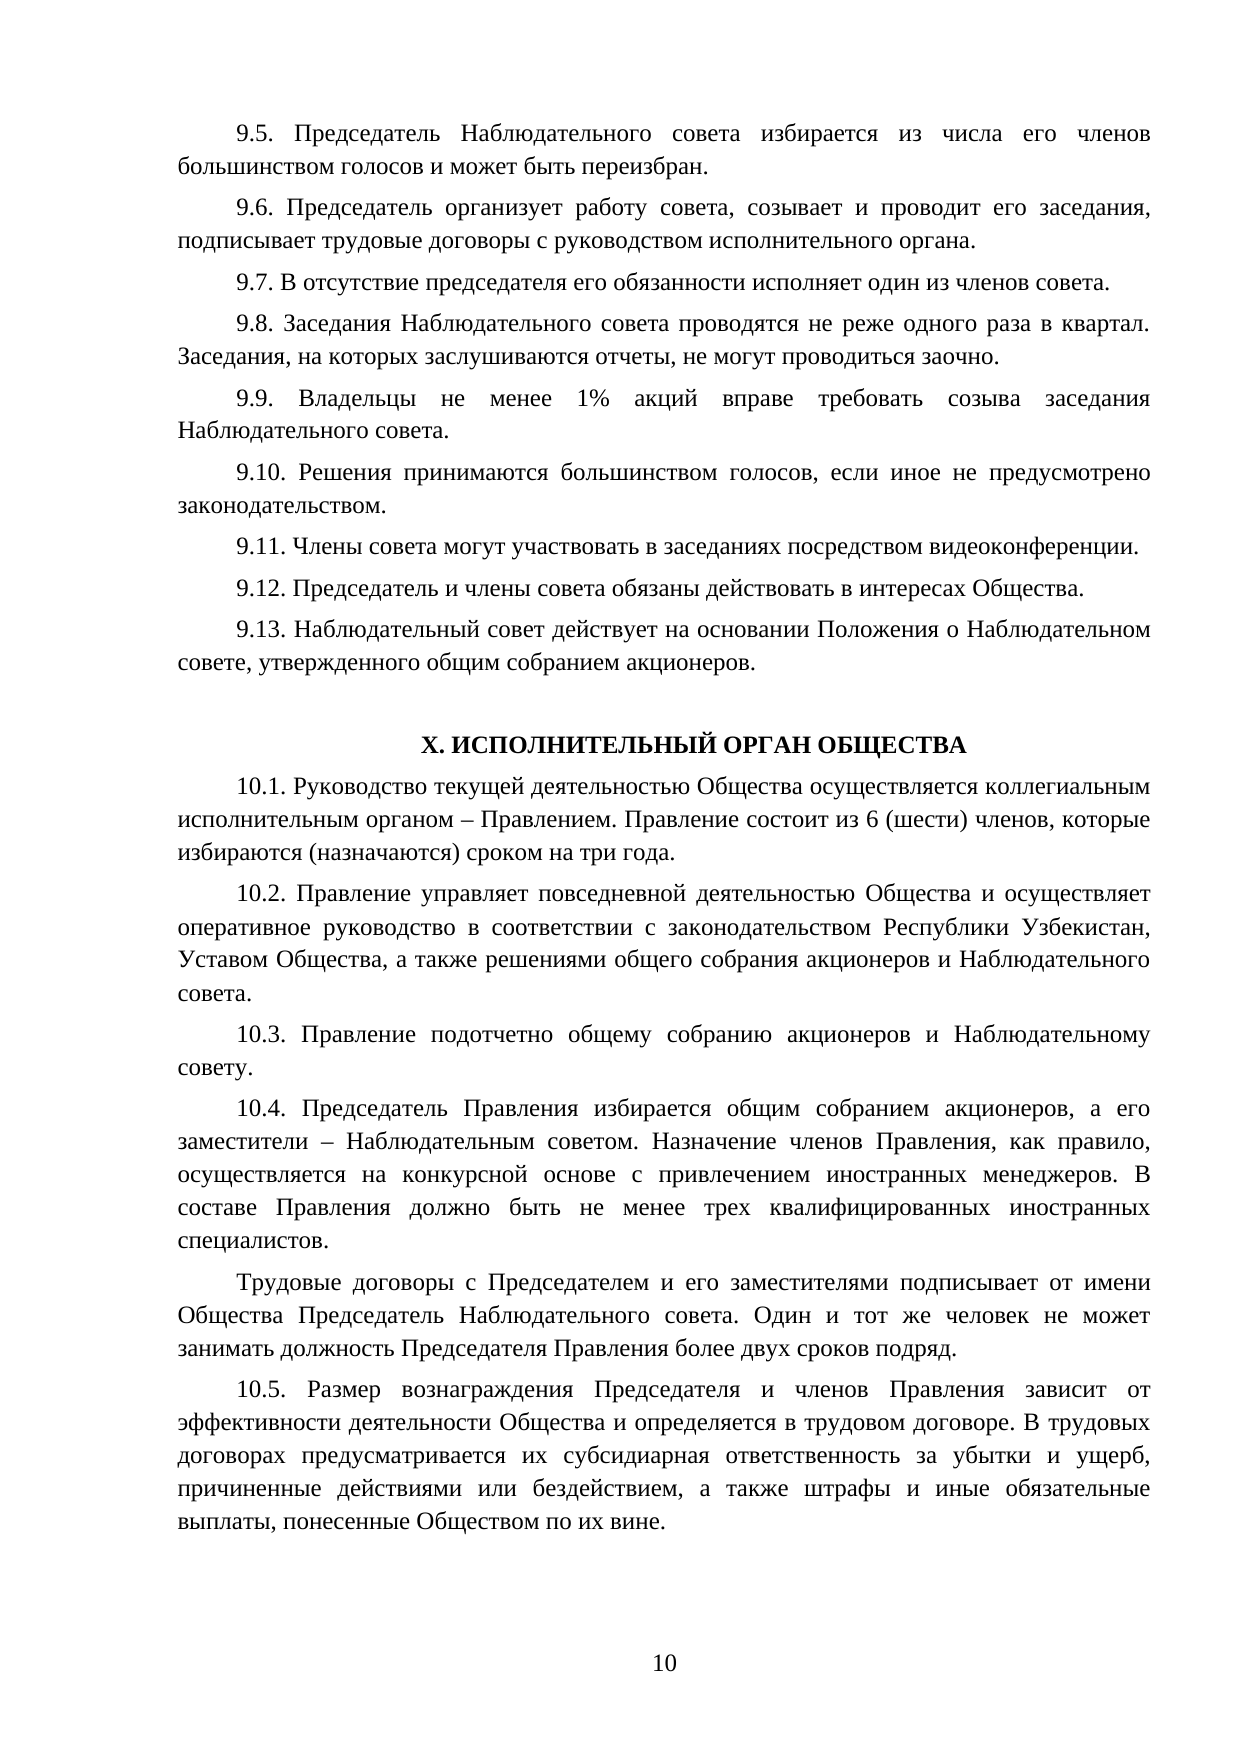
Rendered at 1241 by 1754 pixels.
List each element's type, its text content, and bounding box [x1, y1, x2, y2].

text 9.10. Решения принимаются большинством голосов, если иное не предусмотрено законодательством. [177, 457, 1152, 519]
text 10.5. Размер вознаграждения Председателя и членов Правления зависит от эффективности деятельности Общества и определяется в трудовом договоре. В трудовых договорах предусматривается их субсидиарная ответственность за убытки и ущерб, причиненные действиями или бездействием, а также штрафы и иные обязательные выплаты, понесенные Обществом по их вине. [177, 1374, 1152, 1535]
text 10.3. Правление подотчетно общему собранию акционеров и Наблюдательному совету. [177, 1019, 1152, 1081]
text X. ИСПОЛНИТЕЛЬНЫЙ ОРГАН ОБЩЕСТВА [177, 730, 1152, 758]
text 9.6. Председатель организует работу совета, созывает и проводит его заседания, подписывает трудовые договоры с руководством исполнительного органа. [177, 192, 1152, 254]
text 10.2. Правление управляет повседневной деятельностью Общества и осуществляет оперативное руководство в соответствии с законодательством Республики Узбекистан, Уставом Общества, а также решениями общего собрания акционеров и Наблюдательного совета. [177, 878, 1152, 1006]
text Трудовые договоры с Председателем и его заместителями подписывает от имени Общества Председатель Наблюдательного совета. Один и тот же человек не может занимать должность Председателя Правления более двух сроков подряд. [177, 1267, 1152, 1362]
text 9.11. Члены совета могут участвовать в заседаниях посредством видеоконференции. [177, 531, 1152, 560]
text 9.9. Владельцы не менее 1% акций вправе требовать созыва заседания Наблюдательного совета. [177, 383, 1152, 444]
text 9.12. Председатель и члены совета обязаны действовать в интересах Общества. [177, 573, 1152, 601]
text 9.8. Заседания Наблюдательного совета проводятся не реже одного раза в квартал. Заседания, на которых заслушиваются отчеты, не могут проводиться заочно. [177, 308, 1152, 370]
text 10.1. Руководство текущей деятельностью Общества осуществляется коллегиальным исполнительным органом – Правлением. Правление состоит из 6 (шести) членов, которые избираются (назначаются) сроком на три года. [177, 771, 1152, 866]
text 9.5. Председатель Наблюдательного совета избирается из числа его членов большинством голосов и может быть переизбран. [177, 118, 1152, 180]
text 9.13. Наблюдательный совет действует на основании Положения о Наблюдательном совете, утвержденного общим собранием акционеров. [177, 614, 1152, 676]
text 10.4. Председатель Правления избирается общим собранием акционеров, а его заместители – Наблюдательным советом. Назначение членов Правления, как правило, осуществляется на конкурсной основе с привлечением иностранных менеджеров. В составе Правления должно быть не менее трех квалифицированных иностранных специалистов. [177, 1093, 1152, 1254]
text 9.7. В отсутствие председателя его обязанности исполняет один из членов совета. [177, 267, 1152, 296]
